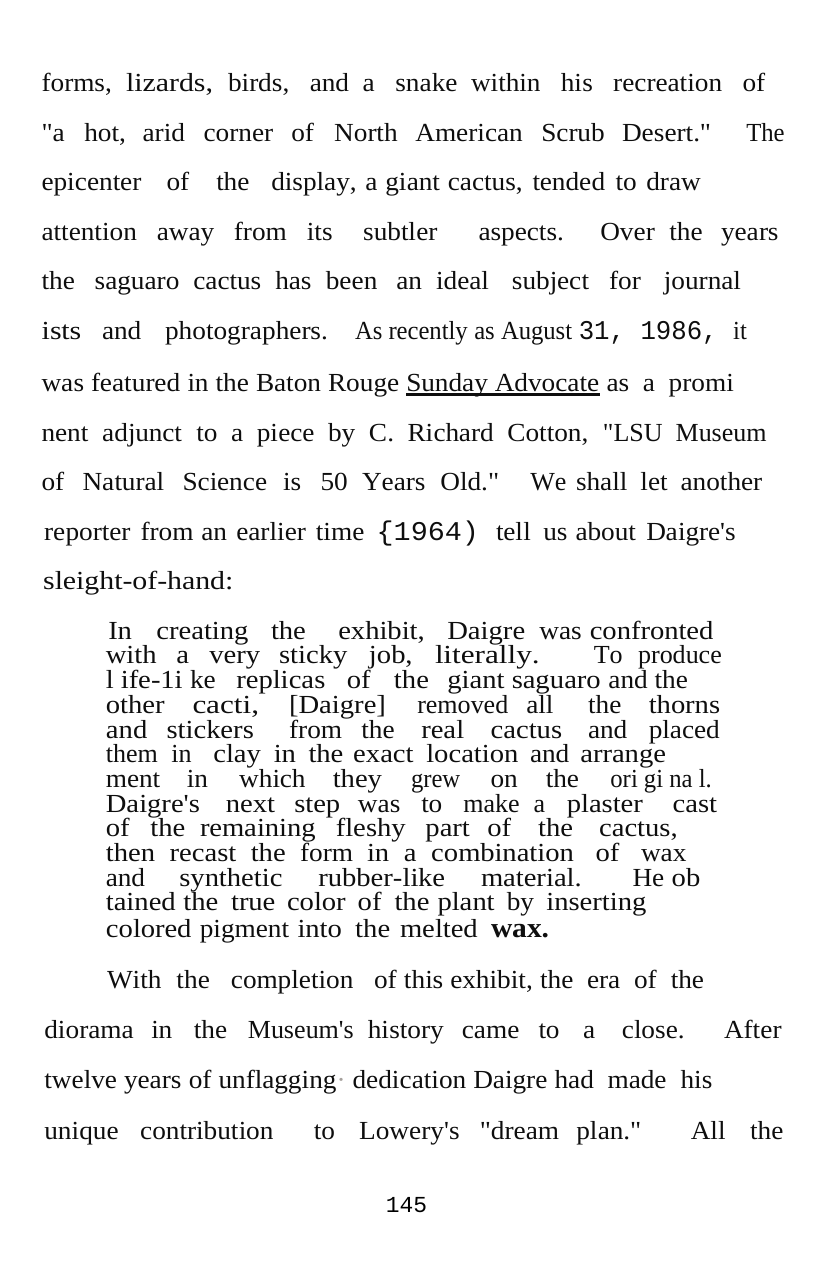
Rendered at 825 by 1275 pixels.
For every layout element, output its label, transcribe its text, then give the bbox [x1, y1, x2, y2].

text In creating the exhibit, Daigre was confronted with a very sticky job, literally. To produce l ife-1i ke replicas of the giant saguaro and the other cacti, [Daigre] removed all the thorns and stickers from the real cactus and placed them in clay in the exact location and arrange­ ment in which they grew on the ori gi na l. Daigre's next step was to make a plaster cast of the remaining fleshy part of the cactus, then recast the form in a combination of wax and synthetic rubber-like material. He ob­ tained the true color of the plant by inserting colored pigment into the melted wax. [106, 620, 724, 943]
text reporter from an earlier time {1964) tell us about Daigre's sleight-of-hand: [43, 516, 785, 596]
text With the completion of this exhibit, the era of the diorama in the Museum's history came to a close. After twelve years of unflagging· dedication Daigre had made his unique contribution to Lowery's "dream plan." All the [44, 964, 787, 1145]
text forms, lizards, birds, and a snake within his recreation of "a hot, arid corner of North American Scrub Desert." The epicenter of the display, a giant cactus, tended to draw attention away from its subtler aspects. Over the years the saguaro cactus has been an ideal subject for journal­ ists and photographers. As recently as August 31, 1986, it was featured in the Baton Rouge Sunday Advocate as a promi­ nent adjunct to a piece by C. Richard Cotton, "LSU Museum of Natural Science is 50 Years Old." We shall let another [41, 67, 785, 496]
